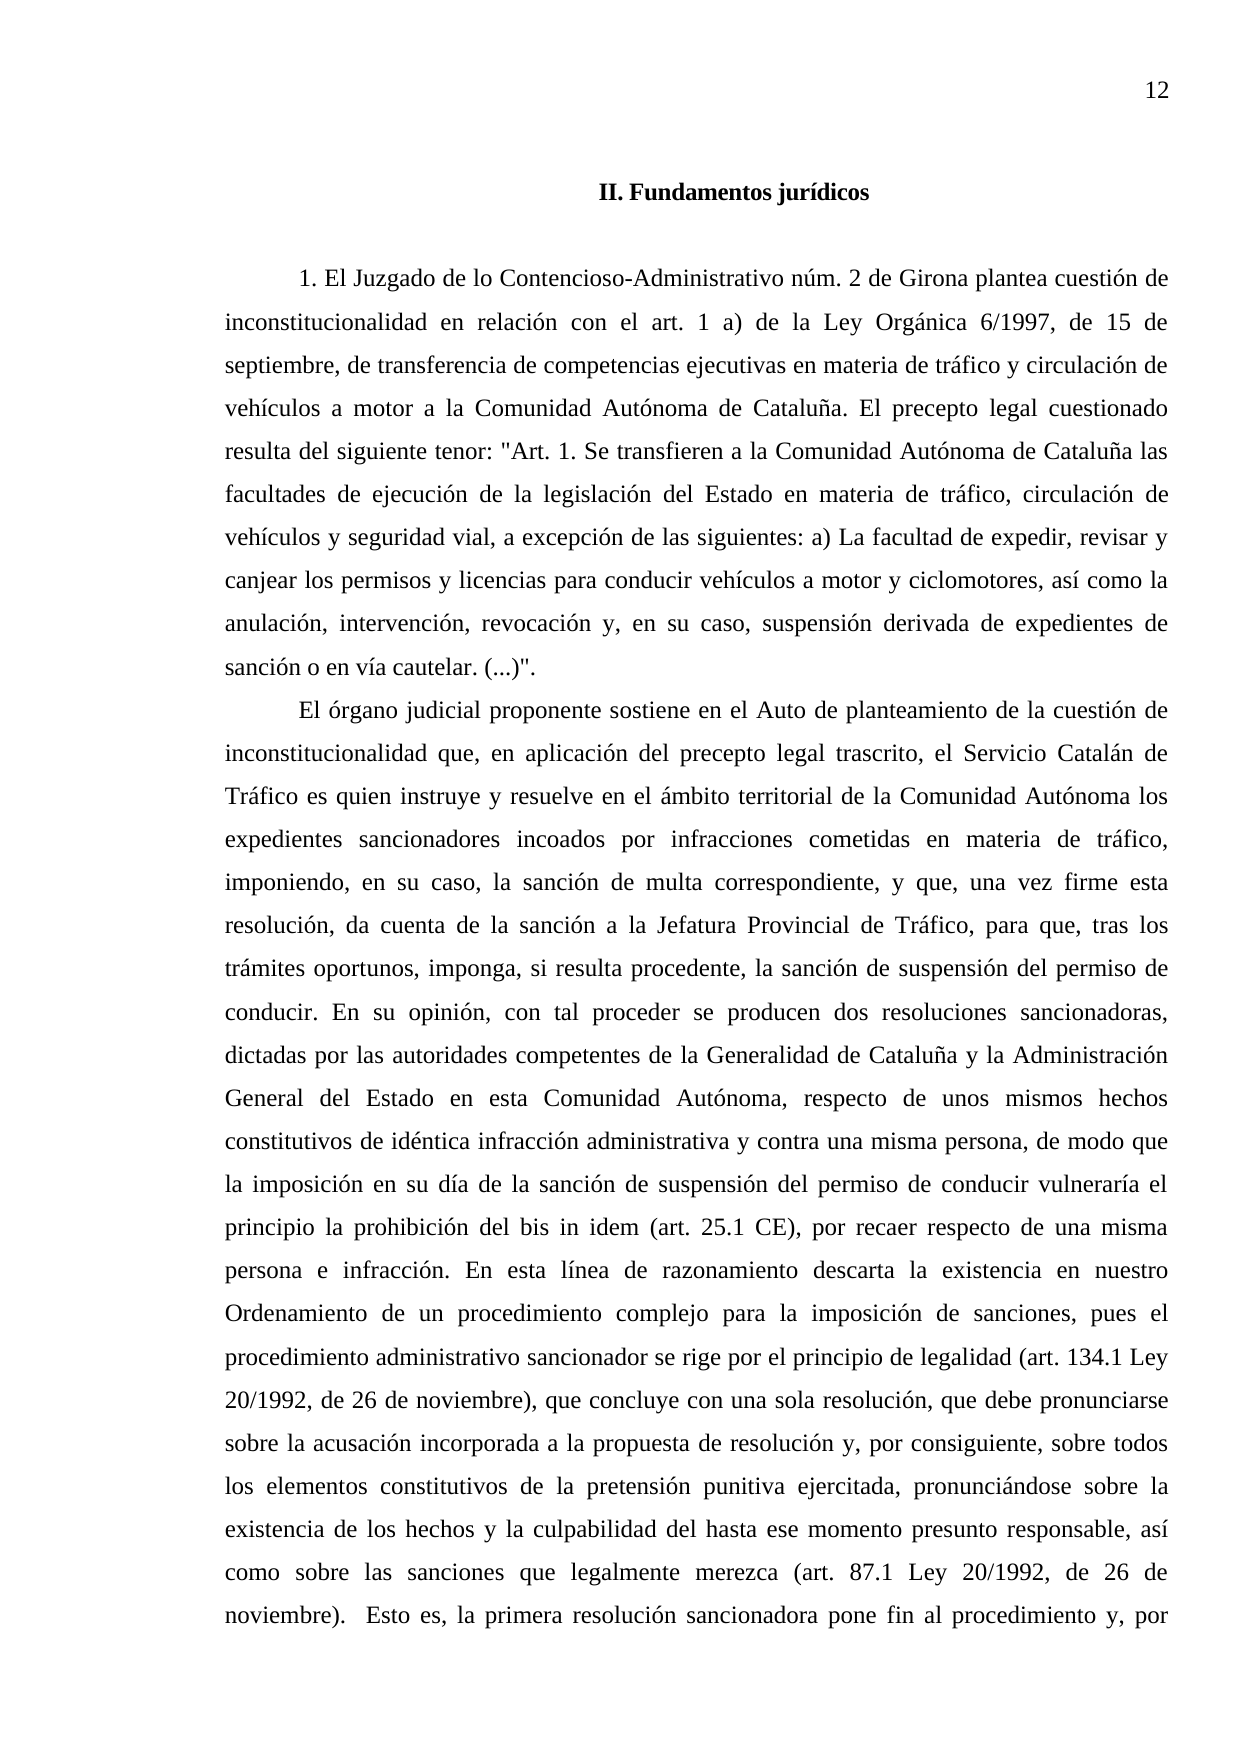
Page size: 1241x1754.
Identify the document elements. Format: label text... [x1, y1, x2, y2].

text 1. El Juzgado de lo Contencioso-Administrativo núm. 2 de Girona plantea cuestión de inconstitucionalidad en relación con el art. 1 a) de la Ley Orgánica 6/1997, de 15 de septiembre, de transferencia de competencias ejecutivas en materia de tráfico y circulación de vehículos a motor a la Comunidad Autónoma de Cataluña. El precepto legal cuestionado resulta del siguiente tenor: "Art. 1. Se transfieren a la Comunidad Autónoma de Cataluña las facultades de ejecución de la legislación del Estado en materia de tráfico, circulación de vehículos y seguridad vial, a excepción de las siguientes: a) La facultad de expedir, revisar y canjear los permisos y licencias para conducir vehículos a motor y ciclomotores, así como la anulación, intervención, revocación y, en su caso, suspensión derivada de expedientes de sanción o en vía cautelar. (...)". [224, 263, 1169, 680]
subtitle II. Fundamentos jurídicos [224, 177, 1169, 206]
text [224, 695, 1169, 1629]
